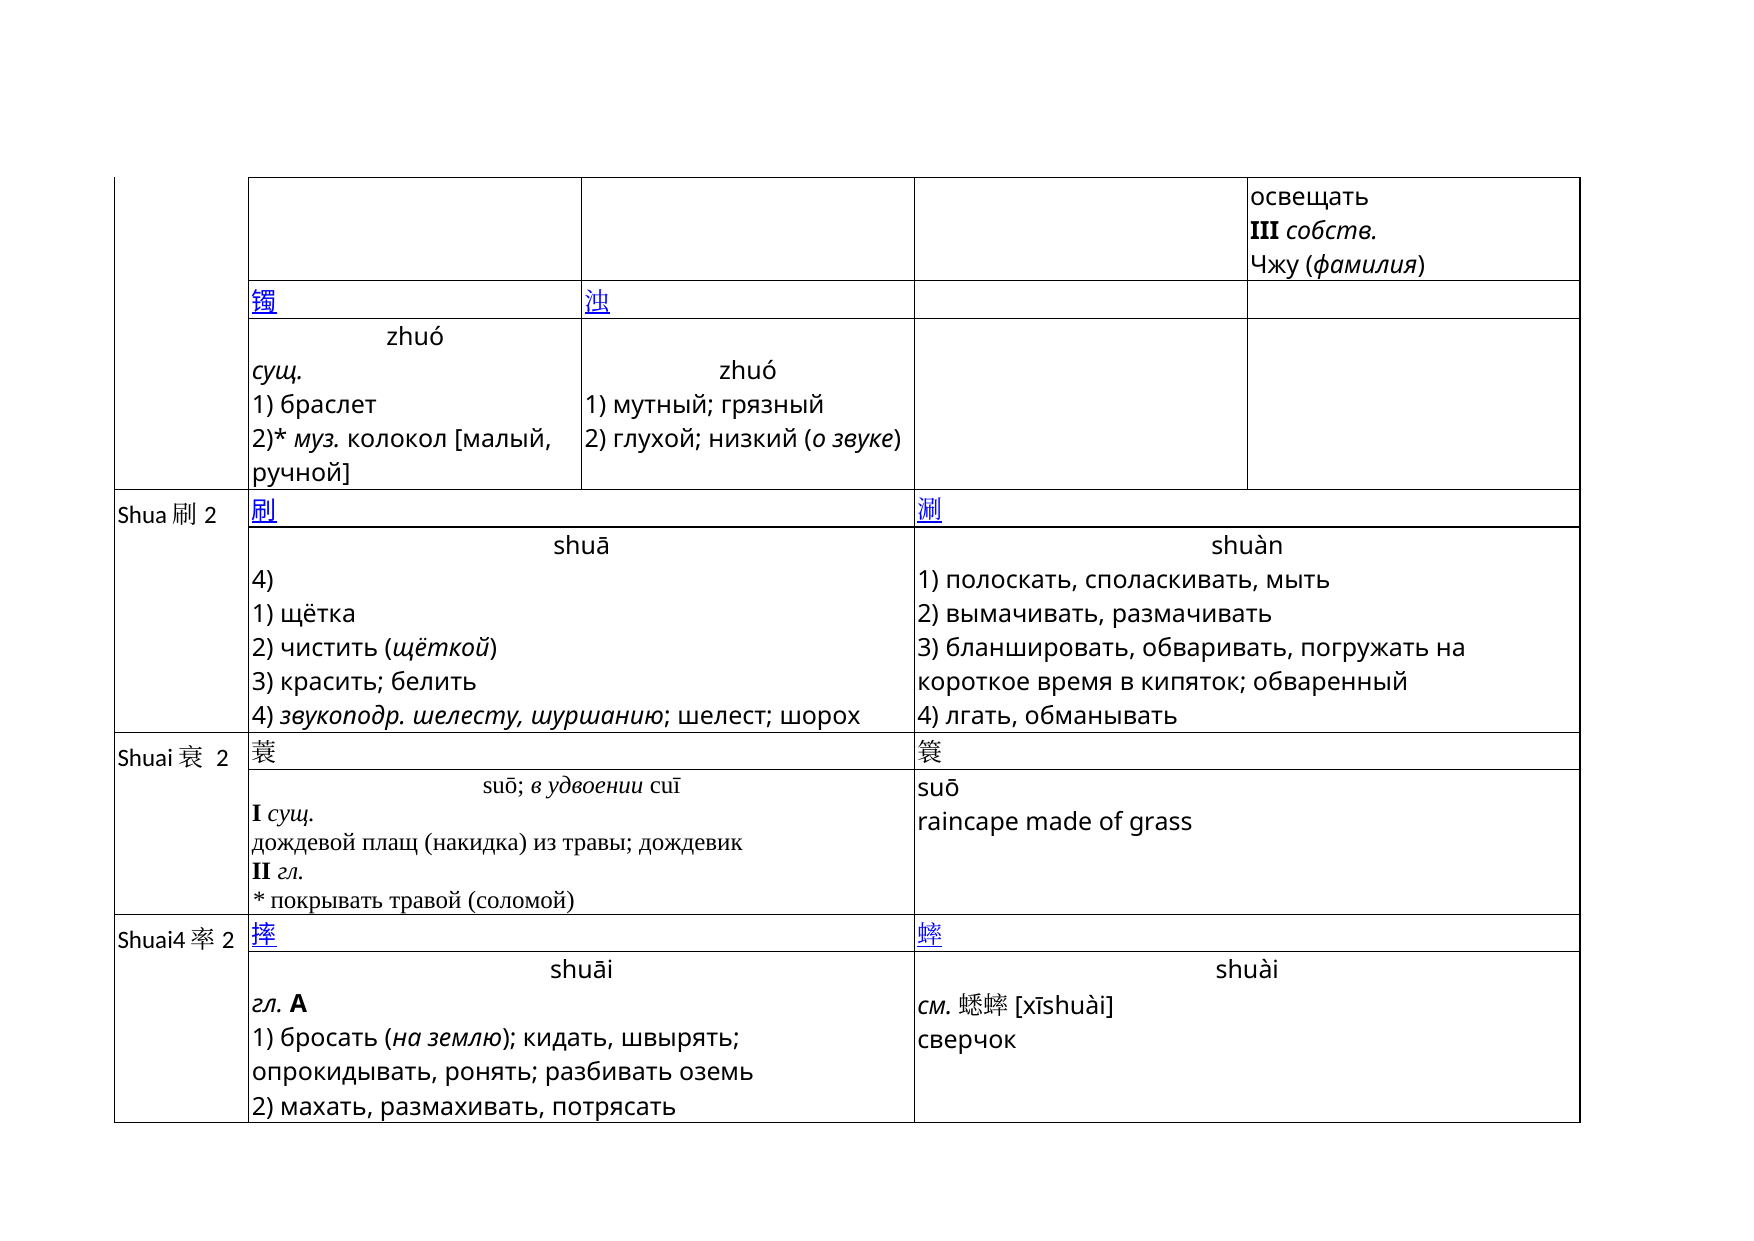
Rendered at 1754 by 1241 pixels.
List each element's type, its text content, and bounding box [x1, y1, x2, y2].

table_cell 蓑 [249, 733, 914, 769]
table_cell 摔 [249, 915, 914, 951]
table_cell Shuai4率 2 [115, 915, 248, 1122]
table_cell 镯 [249, 281, 581, 318]
table_cell [1248, 281, 1579, 318]
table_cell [1248, 178, 1579, 280]
table_cell zhuó сущ. 1) браслет 2)* муз. колокол [малый, ручной] [249, 319, 581, 489]
table_cell 簑 [915, 733, 1579, 769]
table_cell shuàn 1) полоскать, споласкивать, мыть 2) вымачивать, размачивать 3) бланшировать, обваривать, погружать на короткое время в кипяток; обваренный 4) лгать, обманывать [915, 528, 1579, 732]
table_cell [915, 319, 1247, 489]
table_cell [915, 178, 1247, 280]
table_cell Shua 刷 2 [115, 490, 248, 732]
table_cell suō raincape made of grass [915, 770, 1579, 913]
table_cell 涮 [915, 490, 1579, 526]
table_cell 浊 [582, 281, 914, 318]
table_cell 刷 [249, 490, 914, 526]
table_cell [915, 281, 1247, 318]
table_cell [582, 178, 914, 280]
table_cell 蟀 [915, 915, 1579, 951]
table_cell shuā 4) 1) щётка 2) чистить (щёткой) 3) красить; белить 4) звукоподр. шелесту, шуршанию; шелест; шорох [249, 528, 914, 732]
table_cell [249, 952, 914, 1122]
table_cell Shuai 衰 2 [115, 733, 248, 913]
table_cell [915, 952, 1579, 1122]
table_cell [249, 178, 581, 280]
table_cell [1248, 319, 1579, 489]
table_cell zhuó 1) мутный; грязный 2) глухой; низкий (о звуке) [582, 319, 914, 489]
table_cell suō; в yдвoeнии cuī I сущ. дождевой плащ (накидка) из травы; дождевик II гл. * покрывать травой (соломой) [249, 770, 914, 913]
